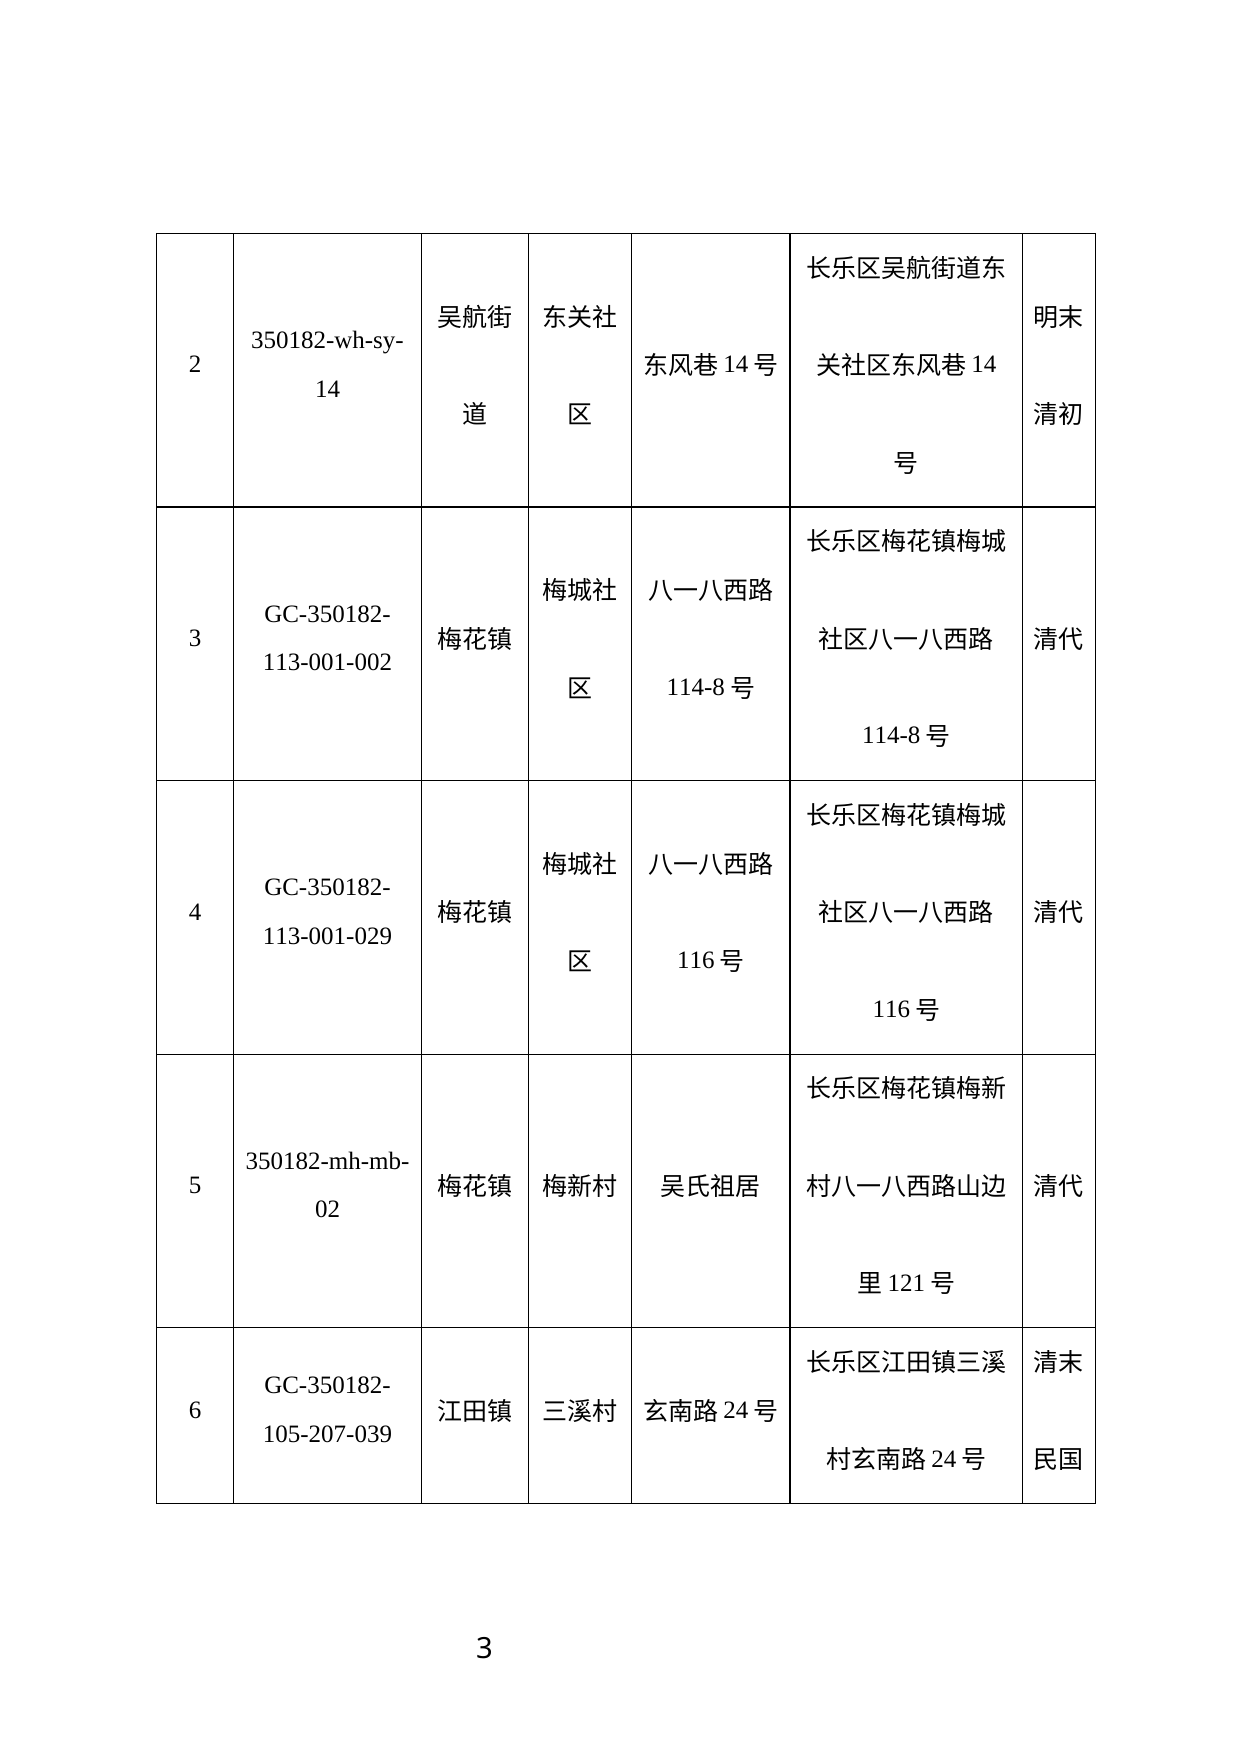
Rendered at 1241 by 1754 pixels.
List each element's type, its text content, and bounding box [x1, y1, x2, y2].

table_cell GC-350182-105-207-039 [234, 1328, 421, 1503]
table_cell 350182-mh-mb-02 [234, 1055, 421, 1327]
table_cell 梅新村 [529, 1055, 631, 1327]
table_cell 长乐区梅花镇梅新村八一八西路山边里121号 [791, 1055, 1022, 1327]
table_cell 清代 [1023, 781, 1095, 1053]
table_cell GC-350182-113-001-029 [234, 781, 421, 1053]
table_cell 东关社区 [529, 234, 631, 506]
table_cell 6 [157, 1328, 233, 1503]
table_cell 玄南路24号 [632, 1328, 789, 1503]
table_cell 350182-wh-sy-14 [234, 234, 421, 506]
table_cell 2 [157, 234, 233, 506]
table_cell 东风巷14号 [632, 234, 789, 506]
table_cell 明末清初 [1023, 234, 1095, 506]
table_cell 长乐区江田镇三溪村玄南路24号 [791, 1328, 1022, 1503]
table_cell 长乐区梅花镇梅城社区八一八西路114-8号 [791, 508, 1022, 780]
table_cell 清代 [1023, 508, 1095, 780]
table_cell 吴航街道 [422, 234, 528, 506]
table_cell 长乐区吴航街道东关社区东风巷14号 [791, 234, 1022, 506]
table_cell 梅花镇 [422, 508, 528, 780]
table_cell 清末民国 [1023, 1328, 1095, 1503]
table_cell 梅花镇 [422, 781, 528, 1053]
table_cell 5 [157, 1055, 233, 1327]
table_cell 江田镇 [422, 1328, 528, 1503]
table_cell 梅花镇 [422, 1055, 528, 1327]
table_cell GC-350182-113-001-002 [234, 508, 421, 780]
table_cell 八一八西路114-8号 [632, 508, 789, 780]
table_cell 梅城社区 [529, 508, 631, 780]
table_cell 梅城社区 [529, 781, 631, 1053]
table_cell 4 [157, 781, 233, 1053]
table_cell 3 [157, 508, 233, 780]
table_cell 长乐区梅花镇梅城社区八一八西路116号 [791, 781, 1022, 1053]
table_cell 吴氏祖居 [632, 1055, 789, 1327]
table_cell 三溪村 [529, 1328, 631, 1503]
table_cell 清代 [1023, 1055, 1095, 1327]
table_cell 八一八西路116号 [632, 781, 789, 1053]
